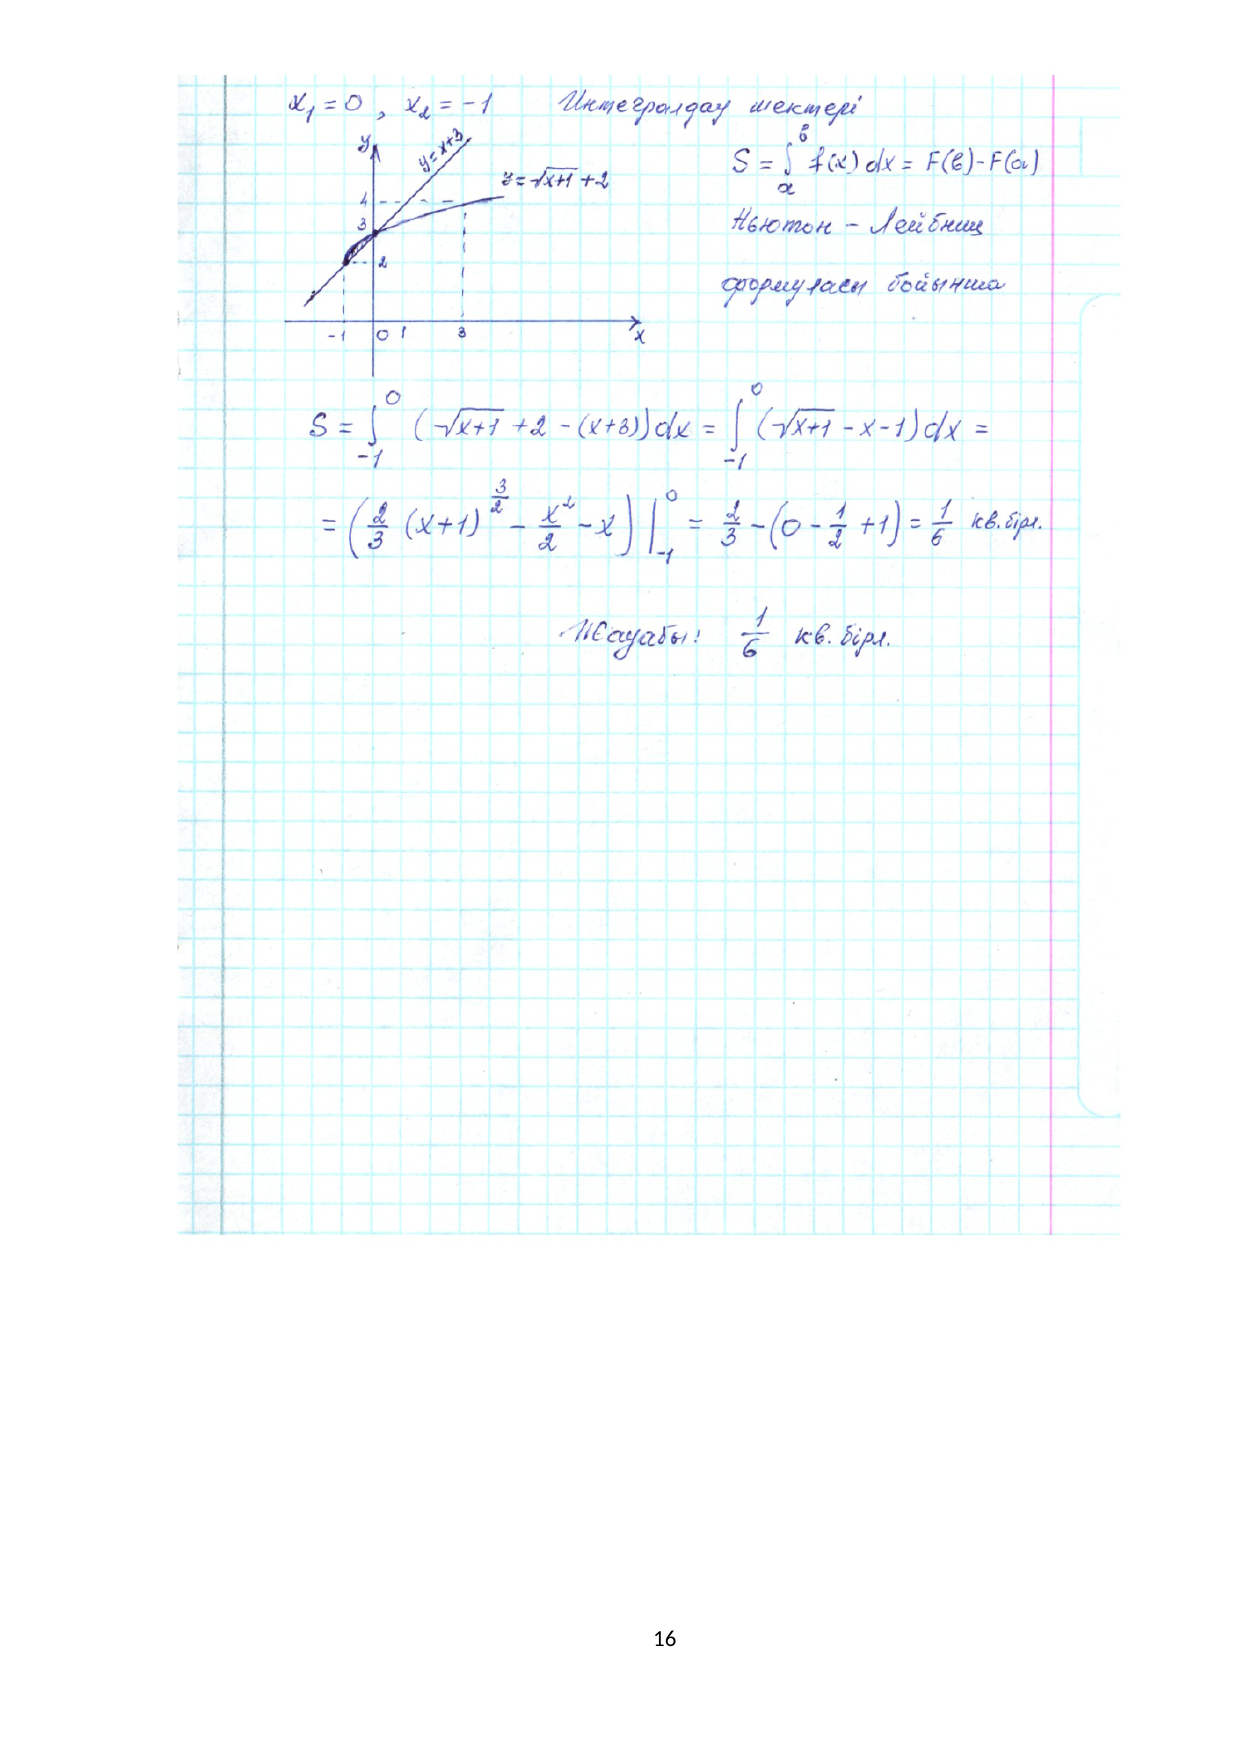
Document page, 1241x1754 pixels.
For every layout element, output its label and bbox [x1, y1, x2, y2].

picture [177, 60, 1134, 1250]
